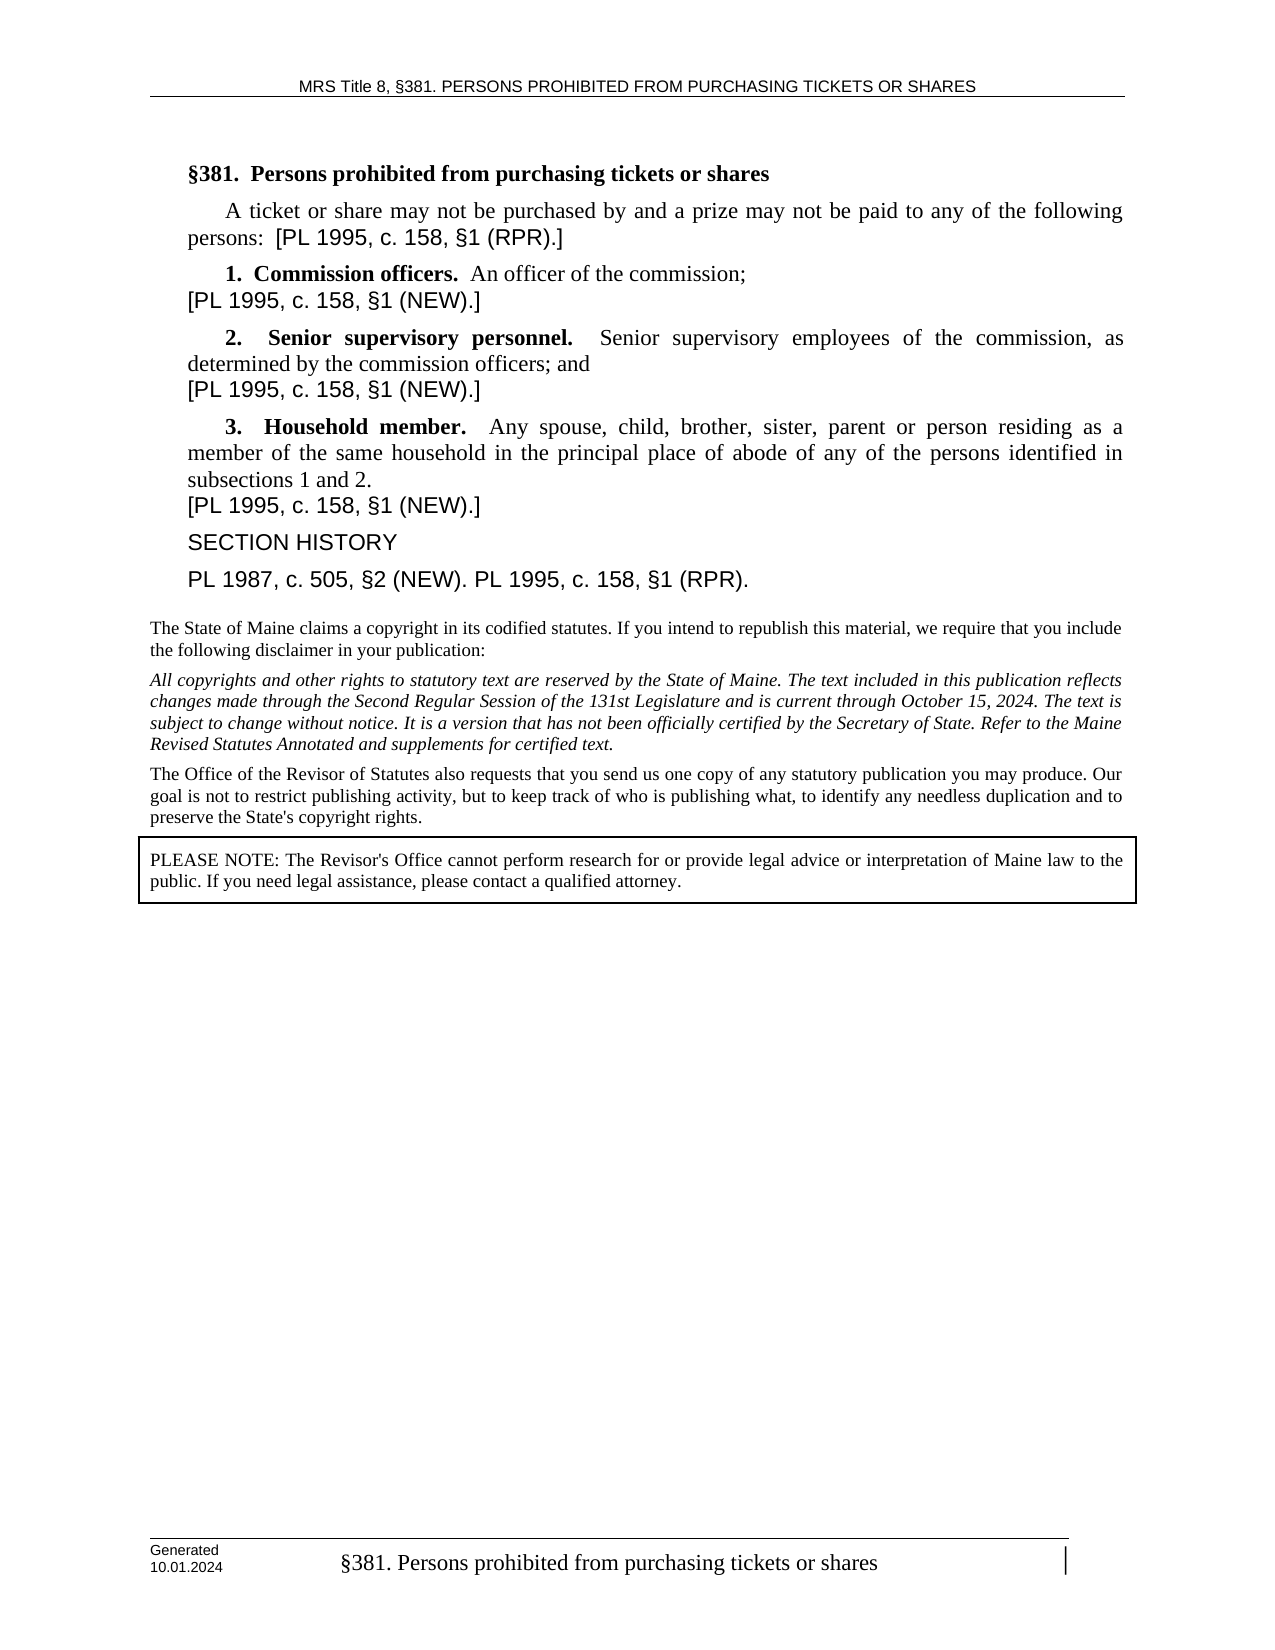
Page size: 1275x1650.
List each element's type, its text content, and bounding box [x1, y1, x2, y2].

text 2. Senior supervisory personnel. Senior supervisory employees of the commission, as determined by the commission officers; and [187, 323, 1125, 376]
text SECTION HISTORY [187, 529, 1125, 555]
text §381. Persons prohibited from purchasing tickets or shares [187, 160, 1125, 187]
text PL 1987, c. 505, §2 (NEW). PL 1995, c. 158, §1 (RPR). [187, 566, 1125, 592]
text [PL 1995, c. 158, §1 (NEW).] [187, 492, 1125, 518]
text 3. Household member. Any spouse, child, brother, sister, parent or person residing as a member of the same household in the principal place of abode of any of the persons identified in subsections 1 and 2. [187, 413, 1125, 492]
text [PL 1995, c. 158, §1 (NEW).] [187, 287, 1125, 313]
text All copyrights and other rights to statutory text are reserved by the State of Maine. The text included in this publication reflects changes made through the Second Regular Session of the 131st Legislature and is current through October 15, 2024 . The text is subject to change without notice. It is a version that has not been officially certified by the Secretary of State. Refer to the Maine Revised Statutes Annotated and supplements for certified text. [150, 668, 1125, 755]
text The Office of the Revisor of Statutes also requests that you send us one copy of any statutory publication you may produce. Our goal is not to restrict publishing activity, but to keep track of who is publishing what, to identify any needless duplication and to preserve the State's copyright rights. [150, 763, 1125, 828]
text PLEASE NOTE: The Revisor's Office cannot perform research for or provide legal advice or interpretation of Maine law to the public. If you need legal assistance, please contact a qualified attorney. [140, 838, 1135, 902]
text 1. Commission officers. An officer of the commission; [187, 260, 1125, 287]
text The State of Maine claims a copyright in its codified statutes. If you intend to republish this material, we require that you include the following disclaimer in your publication: [150, 617, 1125, 660]
text [PL 1995, c. 158, §1 (NEW).] [187, 376, 1125, 403]
text A ticket or share may not be purchased by and a prize may not be paid to any of the following persons: [PL 1995, c. 158, §1 (RPR).] [187, 197, 1125, 250]
